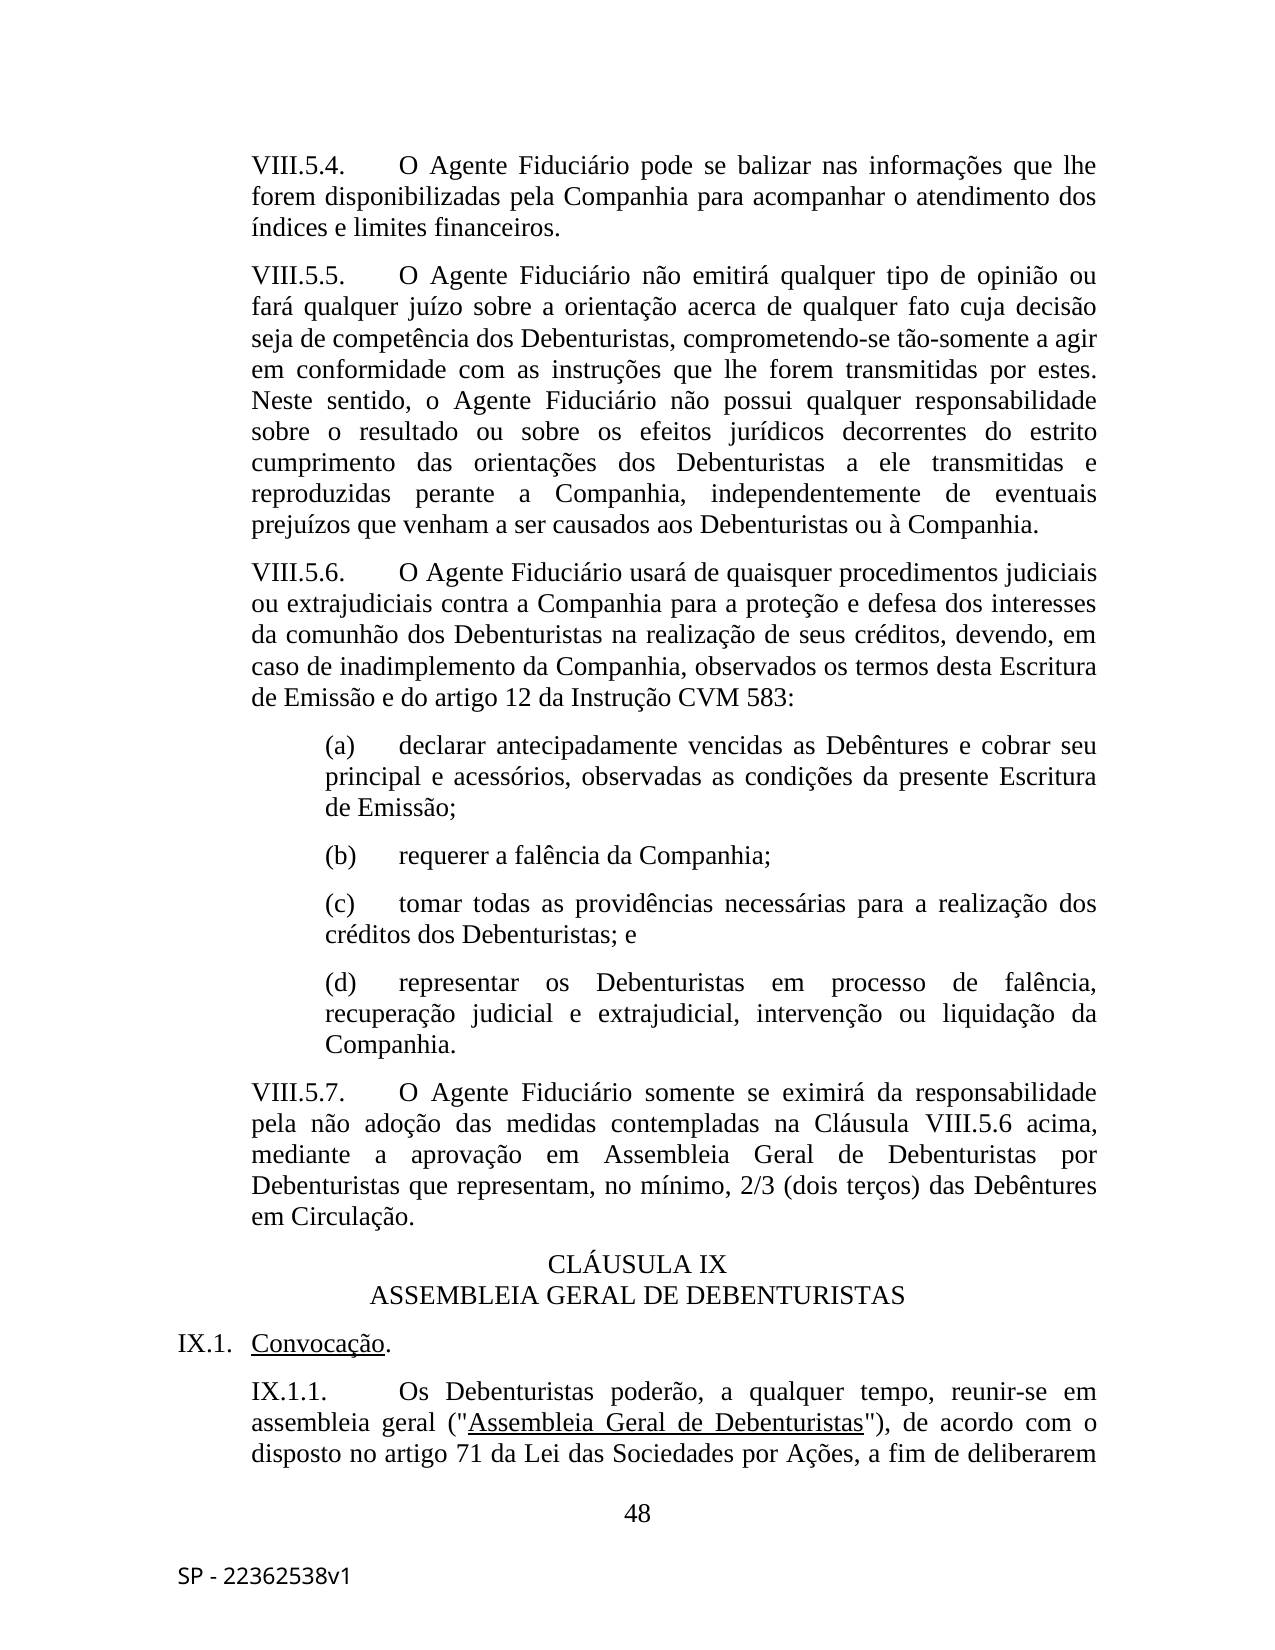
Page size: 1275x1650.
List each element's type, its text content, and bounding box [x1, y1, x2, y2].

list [251, 1375, 1098, 1468]
list tomar todas as providências necessárias para a realização dos créditos dos Debenturistas; e [325, 887, 1098, 949]
list declarar antecipadamente vencidas as Debêntures e cobrar seu principal e acessórios, observadas as condições da presente Escritura de Emissão; [325, 729, 1098, 822]
list representar os Debenturistas em processo de falência, recuperação judicial e extrajudicial, intervenção ou liquidação da Companhia. [325, 966, 1098, 1059]
list ASSEMBLEIA GERAL DE DEBENTURISTAS [177, 1248, 1098, 1310]
list O Agente Fiduciário usará de quaisquer procedimentos judiciais ou extrajudiciais contra a Companhia para a proteção e defesa dos interesses da comunhão dos Debenturistas na realização de seus créditos, devendo, em caso de inadimplemento da Companhia, observados os termos desta Escritura de Emissão e do artigo 12 da Instrução CVM 583: [251, 556, 1098, 712]
list O Agente Fiduciário não emitirá qualquer tipo de opinião ou fará qualquer juízo sobre a orientação acerca de qualquer fato cuja decisão seja de competência dos Debenturistas, comprometendo-se tão-somente a agir em conformidade com as instruções que lhe forem transmitidas por estes. Neste sentido, o Agente Fiduciário não possui qualquer responsabilidade sobre o resultado ou sobre os efeitos jurídicos decorrentes do estrito cumprimento das orientações dos Debenturistas a ele transmitidas e reproduzidas perante a Companhia, independentemente de eventuais prejuízos que venham a ser causados aos Debenturistas ou à Companhia. [251, 259, 1098, 540]
list O Agente Fiduciário somente se eximirá da responsabilidade pela não adoção das medidas contempladas na Cláusula 8.5.6 acima, mediante a aprovação em Assembleia Geral de Debenturistas por Debenturistas que representam, no mínimo, 2/3 (dois terços) das Debêntures em Circulação. [251, 1076, 1098, 1231]
list O Agente Fiduciário pode se balizar nas informações que lhe forem disponibilizadas pela Companhia para acompanhar o atendimento dos índices e limites financeiros. [251, 149, 1098, 243]
list Convocação. [177, 1327, 1098, 1358]
list requerer a falência da Companhia; [325, 839, 1098, 870]
